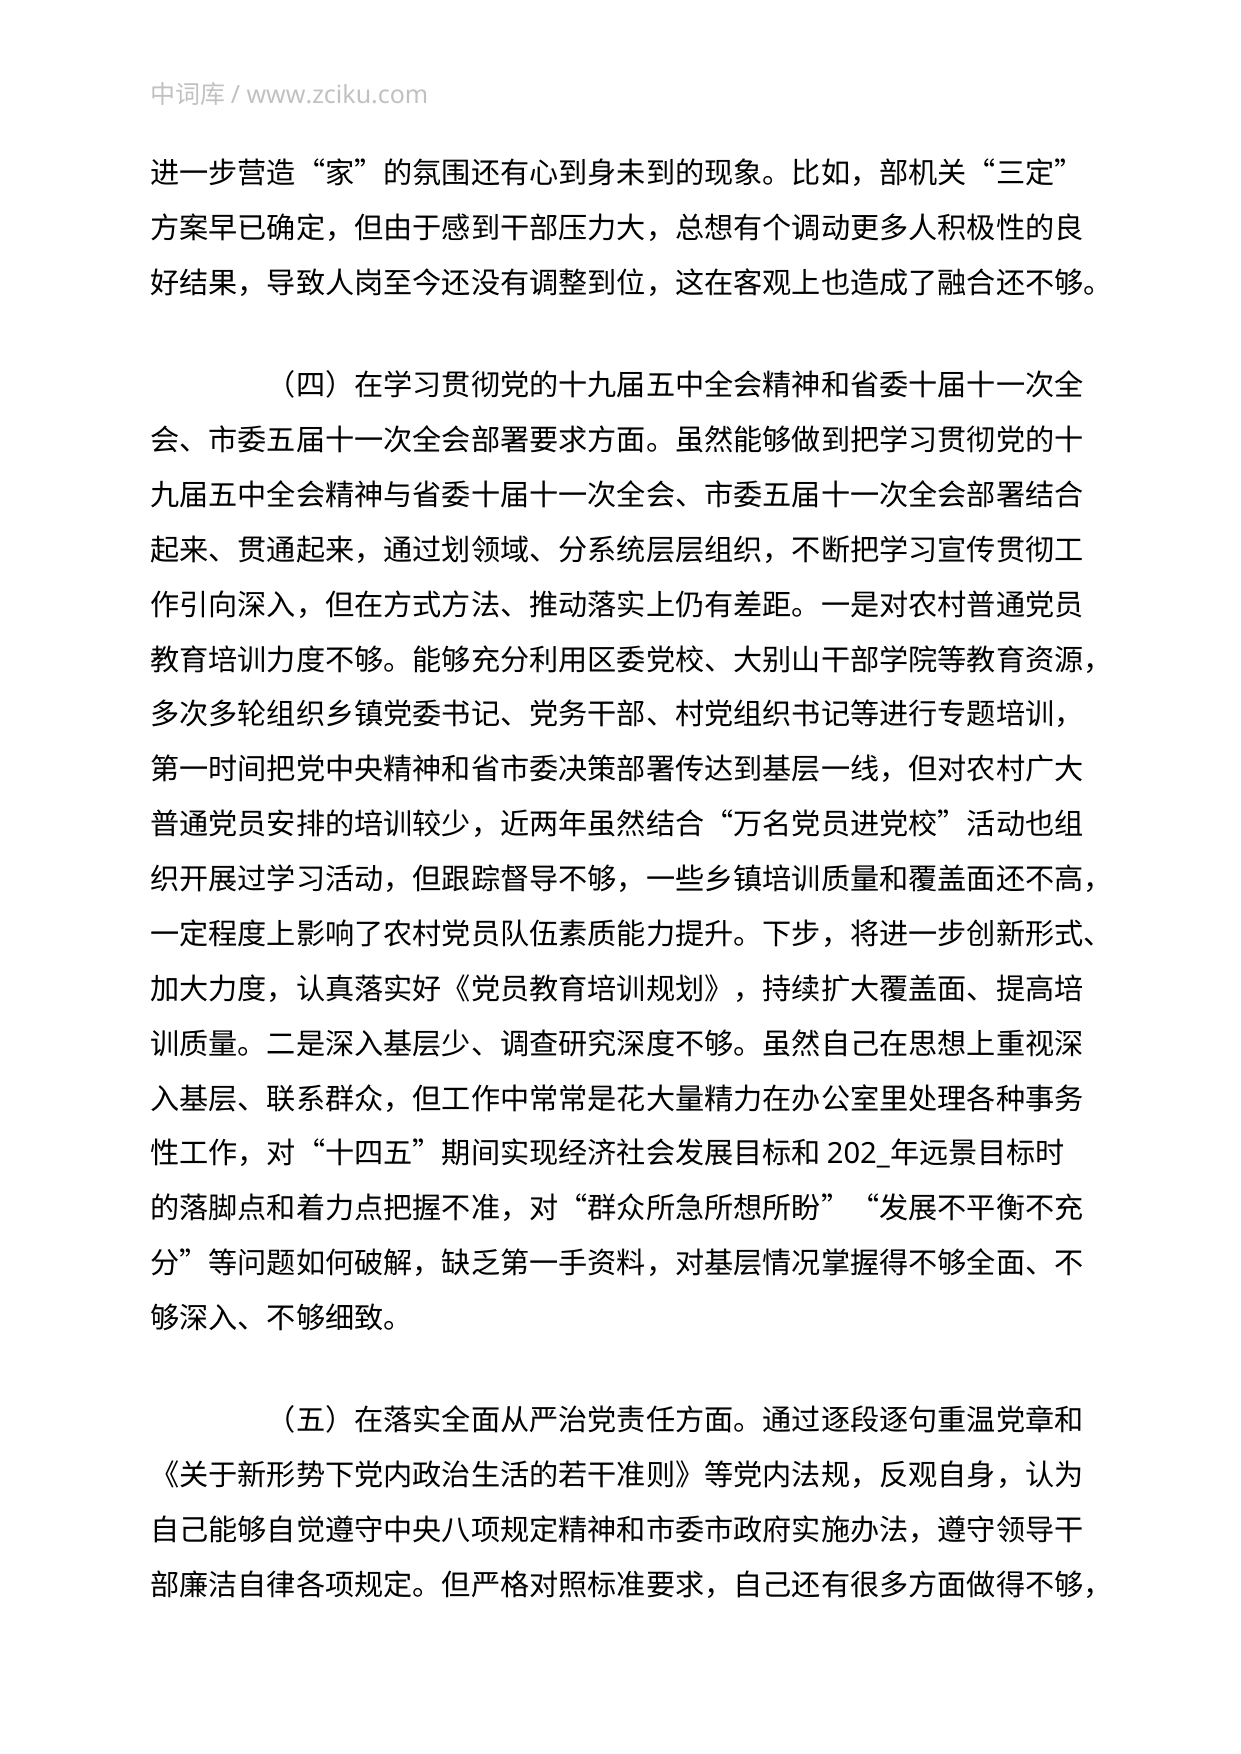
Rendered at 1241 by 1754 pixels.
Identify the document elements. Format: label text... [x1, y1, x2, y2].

text （四）在学习贯彻党的十九届五中全会精神和省委十届十一次全会、市委五届十一次全会部署要求方面。虽然能够做到把学习贯彻党的十九届五中全会精神与省委十届十一次全会、市委五届十一次全会部署结合起来、贯通起来，通过划领域、分系统层层组织，不断把学习宣传贯彻工作引向深入，但在方式方法、推动落实上仍有差距。一是对农村普通党员教育培训力度不够。能够充分利用区委党校、大别山干部学院等教育资源，多次多轮组织乡镇党委书记、党务干部、村党组织书记等进行专题培训，第一时间把党中央精神和省市委决策部署传达到基层一线，但对农村广大普通党员安排的培训较少，近两年虽然结合“万名党员进党校”活动也组织开展过学习活动，但跟踪督导不够，一些乡镇培训质量和覆盖面还不高，一定程度上影响了农村党员队伍素质能力提升。下步，将进一步创新形式、加大力度，认真落实好《党员教育培训规划》，持续扩大覆盖面、提高培训质量。二是深入基层少、调查研究深度不够。虽然自己在思想上重视深入基层、联系群众，但工作中常常是花大量精力在办公室里处理各种事务性工作，对“十四五”期间实现经济社会发展目标和202_年远景目标时的落脚点和着力点把握不准，对“群众所急所想所盼”“发展不平衡不充分”等问题如何破解，缺乏第一手资料，对基层情况掌握得不够全面、不够深入、不够细致。 [150, 362, 1090, 1337]
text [150, 150, 1090, 302]
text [150, 1397, 1090, 1604]
